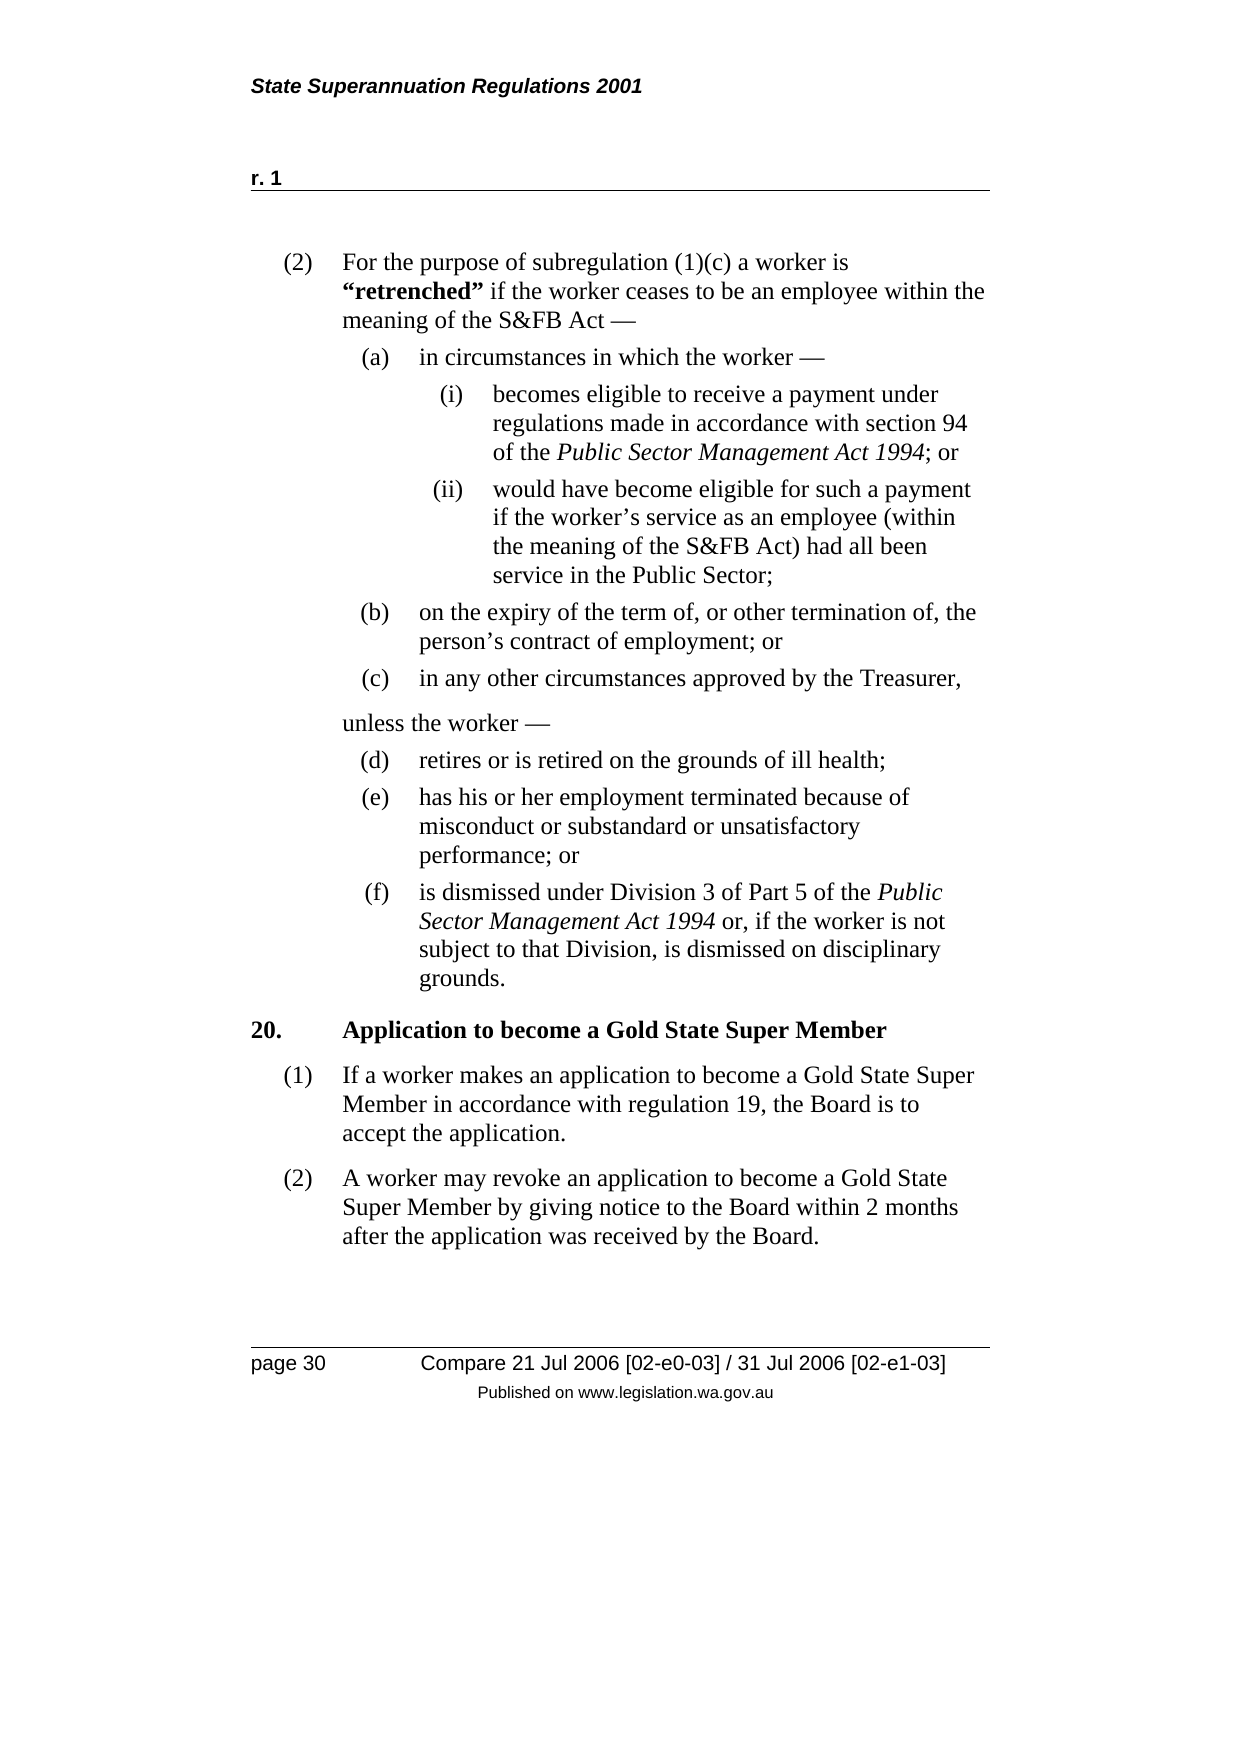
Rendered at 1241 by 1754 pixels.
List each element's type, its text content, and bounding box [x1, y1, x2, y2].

text (c) in any other circumstances approved by the Treasurer, [251, 663, 990, 692]
text (2) For the purpose of subregulation (1)(c) a worker is “retrenched” if the worker ceases to be an employee within the meaning of the S&FB Act — [251, 247, 990, 334]
text (ii) would have become eligible for such a payment if the worker’s service as an employee (within the meaning of the S&FB Act) had all been service in the Public Sector; [251, 474, 990, 589]
text (i) becomes eligible to receive a payment under regulations made in accordance with section 94 of the Public Sector Management Act 1994; or [251, 379, 990, 465]
text (f) is dismissed under Division 3 of Part 5 of the Public Sector Management Act 1994 or, if the worker is not subject to that Division, is dismissed on disciplinary grounds. [251, 877, 990, 992]
text (b) on the expiry of the term of, or other termination of, the person’s contract of employment; or [251, 597, 990, 654]
text unless the worker — [251, 708, 990, 737]
text (2) A worker may revoke an application to become a Gold State Super Member by giving notice to the Board within 2 months after the application was received by the Board. [251, 1163, 990, 1249]
text (1) If a worker makes an application to become a Gold State Super Member in accordance with regulation 19, the Board is to accept the application. [251, 1060, 990, 1147]
text (e) has his or her employment terminated because of misconduct or substandard or unsatisfactory performance; or [251, 782, 990, 869]
text (a) in circumstances in which the worker — [251, 342, 990, 371]
subtitle 20. Application to become a Gold State Super Member [251, 1015, 990, 1044]
text (d) retires or is retired on the grounds of ill health; [251, 745, 990, 774]
